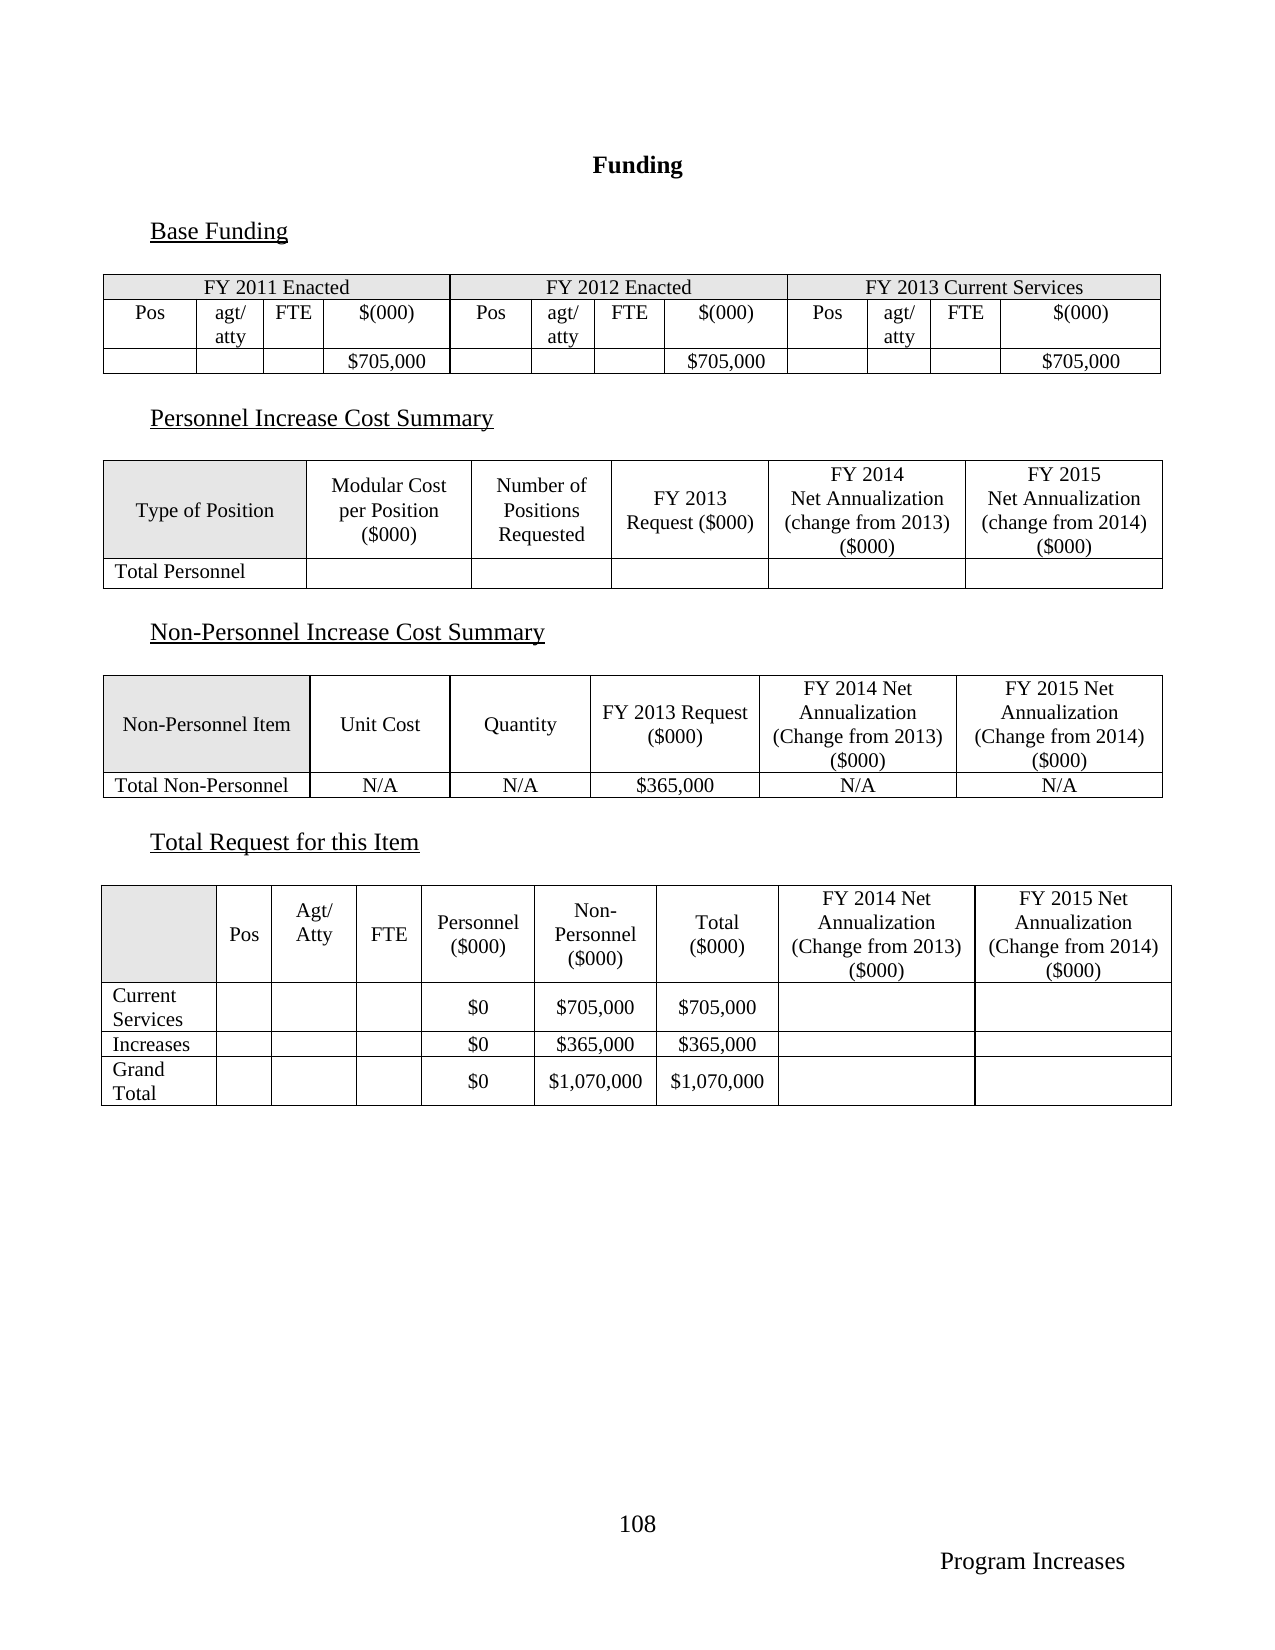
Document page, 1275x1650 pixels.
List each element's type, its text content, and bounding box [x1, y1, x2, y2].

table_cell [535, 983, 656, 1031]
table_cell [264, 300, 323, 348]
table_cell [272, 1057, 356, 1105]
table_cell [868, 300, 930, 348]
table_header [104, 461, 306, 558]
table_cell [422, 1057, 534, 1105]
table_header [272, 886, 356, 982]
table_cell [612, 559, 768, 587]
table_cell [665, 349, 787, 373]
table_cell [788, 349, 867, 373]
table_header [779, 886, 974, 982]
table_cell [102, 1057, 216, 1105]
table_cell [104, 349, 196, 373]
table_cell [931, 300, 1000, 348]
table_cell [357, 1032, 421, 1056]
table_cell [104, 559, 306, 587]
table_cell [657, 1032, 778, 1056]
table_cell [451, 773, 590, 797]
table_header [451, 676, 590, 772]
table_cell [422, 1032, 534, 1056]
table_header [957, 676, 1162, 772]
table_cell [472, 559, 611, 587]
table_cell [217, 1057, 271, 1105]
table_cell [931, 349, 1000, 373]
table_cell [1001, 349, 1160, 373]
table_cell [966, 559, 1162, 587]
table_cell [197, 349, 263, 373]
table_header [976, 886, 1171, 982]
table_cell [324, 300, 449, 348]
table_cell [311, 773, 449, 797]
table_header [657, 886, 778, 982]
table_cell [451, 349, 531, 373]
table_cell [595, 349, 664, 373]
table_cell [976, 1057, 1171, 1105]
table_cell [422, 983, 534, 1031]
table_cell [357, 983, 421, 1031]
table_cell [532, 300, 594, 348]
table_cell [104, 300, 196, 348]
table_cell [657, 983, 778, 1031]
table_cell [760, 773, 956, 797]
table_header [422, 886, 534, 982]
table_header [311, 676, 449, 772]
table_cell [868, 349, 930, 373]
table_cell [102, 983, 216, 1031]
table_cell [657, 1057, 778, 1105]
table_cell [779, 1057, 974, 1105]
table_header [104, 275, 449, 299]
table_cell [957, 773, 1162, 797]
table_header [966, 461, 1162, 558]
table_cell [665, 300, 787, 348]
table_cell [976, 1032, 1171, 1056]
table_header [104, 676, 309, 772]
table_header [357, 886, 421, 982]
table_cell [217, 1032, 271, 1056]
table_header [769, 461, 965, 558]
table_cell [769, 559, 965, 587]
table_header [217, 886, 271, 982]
text Base Funding [150, 216, 1125, 245]
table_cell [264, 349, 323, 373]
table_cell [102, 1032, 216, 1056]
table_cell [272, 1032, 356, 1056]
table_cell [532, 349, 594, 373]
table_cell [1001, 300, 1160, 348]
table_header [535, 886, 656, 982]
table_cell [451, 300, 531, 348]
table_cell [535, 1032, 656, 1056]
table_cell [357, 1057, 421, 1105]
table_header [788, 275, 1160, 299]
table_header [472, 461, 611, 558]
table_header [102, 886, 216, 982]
text Personnel Increase Cost Summary [150, 403, 1125, 432]
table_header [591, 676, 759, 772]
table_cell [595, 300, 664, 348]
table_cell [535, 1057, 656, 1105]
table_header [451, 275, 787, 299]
text Funding [150, 150, 1125, 179]
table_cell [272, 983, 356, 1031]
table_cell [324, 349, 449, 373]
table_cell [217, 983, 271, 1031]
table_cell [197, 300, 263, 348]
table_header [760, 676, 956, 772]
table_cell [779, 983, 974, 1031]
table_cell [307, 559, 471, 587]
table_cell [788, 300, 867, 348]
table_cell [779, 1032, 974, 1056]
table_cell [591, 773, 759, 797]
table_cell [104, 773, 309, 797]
text Total Request for this Item [150, 827, 1125, 856]
text Non-Personnel Increase Cost Summary [150, 617, 1125, 646]
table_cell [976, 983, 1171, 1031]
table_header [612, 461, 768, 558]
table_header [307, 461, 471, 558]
